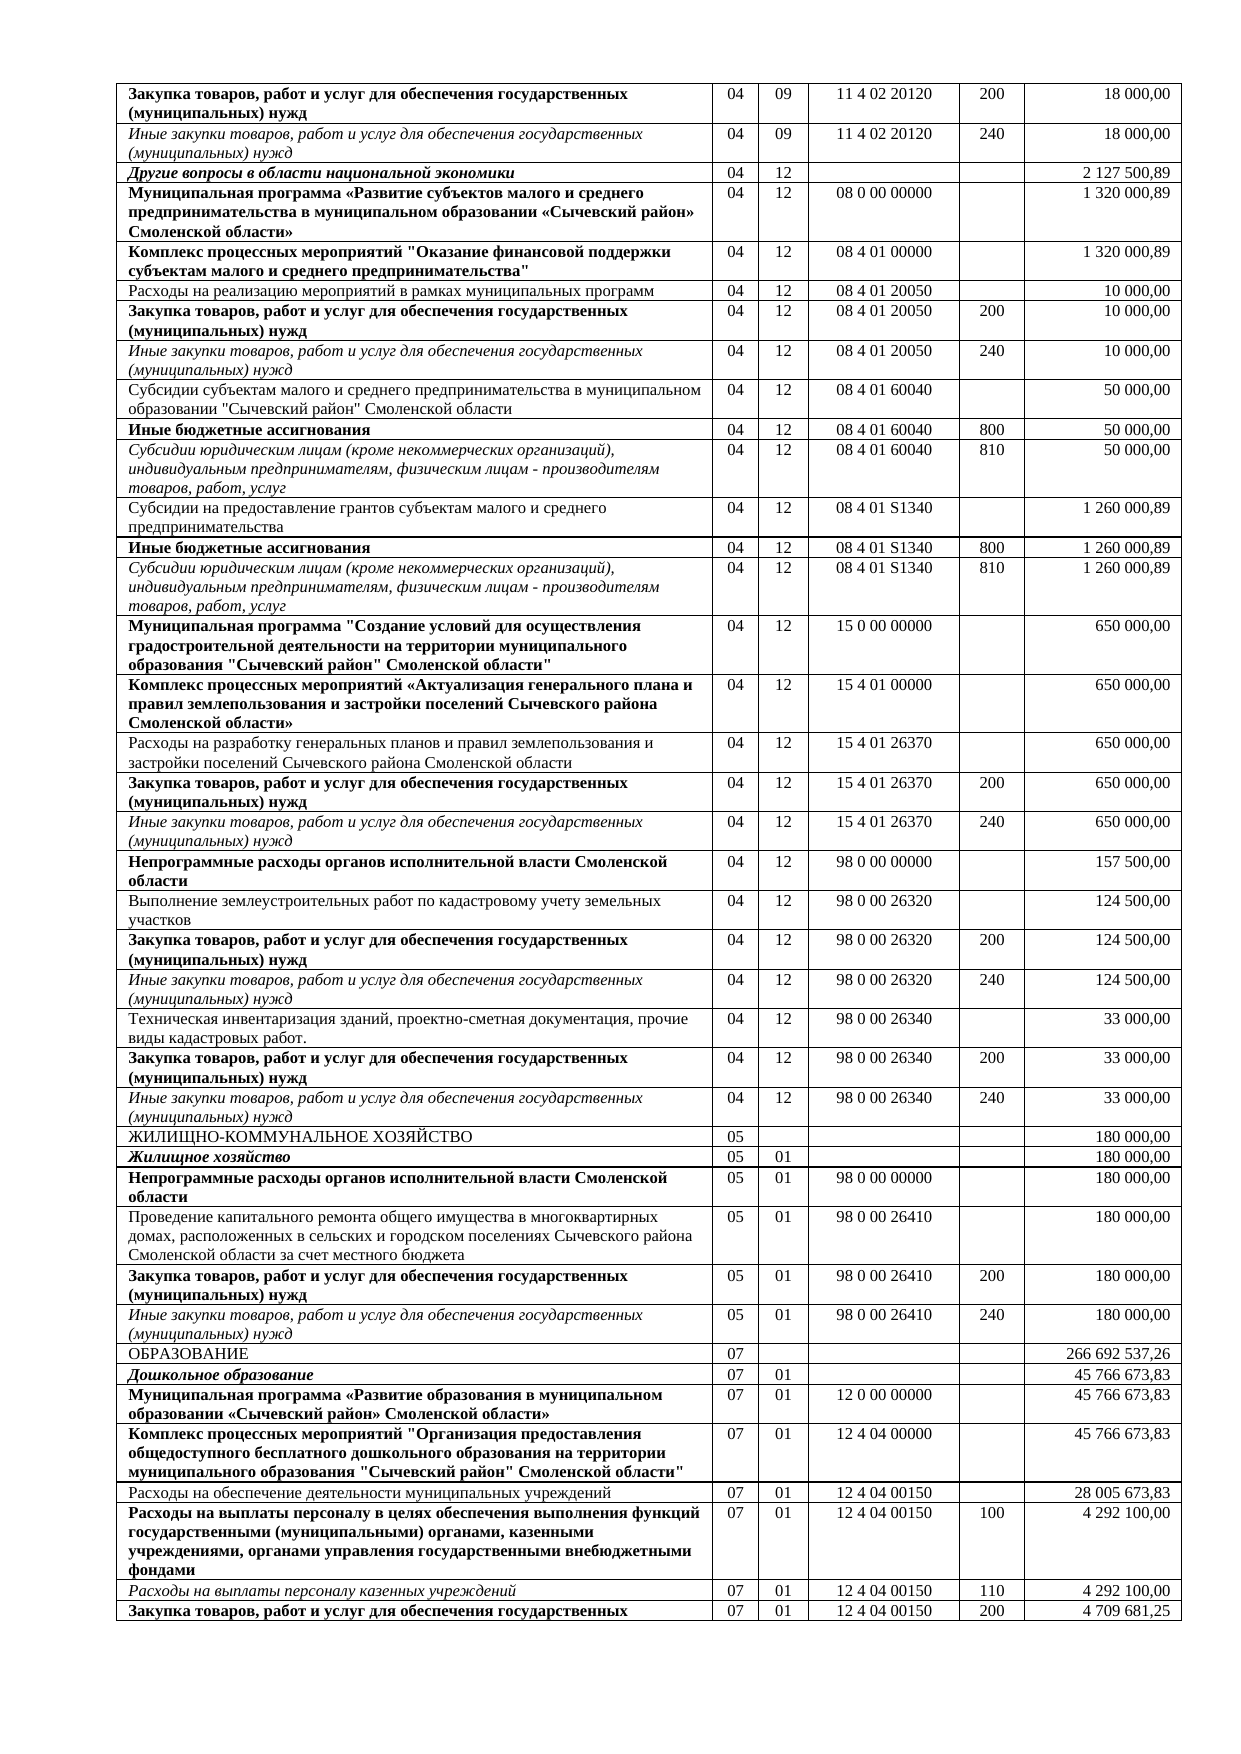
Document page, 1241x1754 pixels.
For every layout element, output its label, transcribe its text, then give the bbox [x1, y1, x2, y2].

table_cell 2 127 500,89 [1025, 163, 1181, 182]
table_cell 01 [759, 1305, 808, 1343]
table_cell 240 [960, 1305, 1024, 1343]
table_cell 01 [759, 1424, 808, 1481]
table_cell 12 4 04 00150 [809, 1483, 959, 1502]
table_cell 04 [713, 538, 758, 557]
table_cell [960, 380, 1024, 418]
table_cell [960, 1344, 1024, 1363]
table_cell 1 320 000,89 [1025, 183, 1181, 241]
table_cell Закупка товаров, работ и услуг для обеспечения государственных (муниципальных) нужд [117, 773, 712, 811]
table_cell 08 4 01 20050 [809, 301, 959, 339]
table_cell 08 4 01 S1340 [809, 558, 959, 615]
table_cell 180 000,00 [1025, 1147, 1181, 1166]
table_cell 98 0 00 26320 [809, 970, 959, 1008]
table_cell [960, 1009, 1024, 1047]
table_cell 04 [713, 1009, 758, 1047]
table_cell [960, 1385, 1024, 1423]
table_cell [960, 733, 1024, 772]
table_cell 180 000,00 [1025, 1168, 1181, 1206]
table_cell 15 4 01 26370 [809, 773, 959, 811]
table_cell 650 000,00 [1025, 773, 1181, 811]
table_cell 08 4 01 60040 [809, 380, 959, 418]
table_cell [759, 1344, 808, 1363]
table_cell 10 000,00 [1025, 301, 1181, 339]
table_cell Комплекс процессных мероприятий "Оказание финансовой поддержки субъектам малого и среднего предпринимательства" [117, 242, 712, 280]
table_cell [809, 163, 959, 182]
table_cell 12 [759, 675, 808, 732]
table_cell 08 4 01 S1340 [809, 538, 959, 557]
table_cell Муниципальная программа "Создание условий для осуществления градостроительной деятельности на территории муниципального образования "Сычевский район" Смоленской области" [117, 616, 712, 674]
table_cell 650 000,00 [1025, 675, 1181, 732]
table_cell 04 [713, 930, 758, 968]
table_cell 04 [713, 440, 758, 497]
table_cell 07 [713, 1385, 758, 1423]
table_cell 04 [713, 1088, 758, 1126]
table_cell 98 0 00 26340 [809, 1009, 959, 1047]
table_cell [960, 616, 1024, 674]
table_cell [960, 1483, 1024, 1502]
table_cell 04 [713, 616, 758, 674]
table_cell 07 [713, 1483, 758, 1502]
table_cell 01 [759, 1503, 808, 1579]
table_cell 180 000,00 [1025, 1265, 1181, 1304]
table_cell 04 [713, 558, 758, 615]
table_cell 04 [713, 498, 758, 536]
table_cell Проведение капитального ремонта общего имущества в многоквартирных домах, расположенных в сельских и городском поселениях Сычевского района Смоленской области за счет местного бюджета [117, 1207, 712, 1264]
table_cell 01 [759, 1207, 808, 1264]
table_cell 15 4 01 26370 [809, 733, 959, 772]
table_cell 08 0 00 00000 [809, 183, 959, 241]
table_cell 08 4 01 60040 [809, 419, 959, 438]
table_cell 12 [759, 970, 808, 1008]
table_cell 12 [759, 812, 808, 850]
table_cell 12 [759, 891, 808, 929]
table_cell 200 [960, 1601, 1024, 1620]
table_cell 28 005 673,83 [1025, 1483, 1181, 1502]
table_cell 180 000,00 [1025, 1207, 1181, 1264]
table_cell Жилищное хозяйство [117, 1147, 712, 1166]
table_cell [759, 1127, 808, 1146]
table_cell Иные бюджетные ассигнования [117, 538, 712, 557]
table_cell 12 [759, 163, 808, 182]
table_cell Субсидии на предоставление грантов субъектам малого и среднего предпринимательства [117, 498, 712, 536]
table_cell [809, 1344, 959, 1363]
table_cell 15 4 01 26370 [809, 812, 959, 850]
table_cell 180 000,00 [1025, 1305, 1181, 1343]
table_cell 650 000,00 [1025, 616, 1181, 674]
table_cell Иные закупки товаров, работ и услуг для обеспечения государственных (муниципальных) нужд [117, 341, 712, 379]
table_cell 45 766 673,83 [1025, 1364, 1181, 1383]
table_cell 200 [960, 301, 1024, 339]
table_cell 12 [759, 733, 808, 772]
table_cell 08 4 01 20050 [809, 341, 959, 379]
table_cell 240 [960, 1088, 1024, 1126]
table_cell [960, 281, 1024, 300]
table_cell Муниципальная программа «Развитие субъектов малого и среднего предпринимательства в муниципальном образовании «Сычевский район» Смоленской области» [117, 183, 712, 241]
table_cell 200 [960, 84, 1024, 122]
table_cell 50 000,00 [1025, 380, 1181, 418]
table_cell 04 [713, 733, 758, 772]
table_cell 01 [759, 1385, 808, 1423]
table_cell 07 [713, 1601, 758, 1620]
table_cell 45 766 673,83 [1025, 1424, 1181, 1481]
table_cell 810 [960, 440, 1024, 497]
table_cell 12 [759, 930, 808, 968]
table_cell [960, 1364, 1024, 1383]
table_cell 04 [713, 851, 758, 890]
table_cell 01 [759, 1483, 808, 1502]
table_cell 98 0 00 26320 [809, 891, 959, 929]
table_cell 12 4 04 00150 [809, 1580, 959, 1599]
table_cell 04 [713, 301, 758, 339]
table_cell 1 260 000,89 [1025, 538, 1181, 557]
table_cell Расходы на разработку генеральных планов и правил землепользования и застройки поселений Сычевского района Смоленской области [117, 733, 712, 772]
table_cell 12 [759, 1009, 808, 1047]
table_cell 240 [960, 341, 1024, 379]
table_cell 12 [759, 538, 808, 557]
table_cell 08 4 01 20050 [809, 281, 959, 300]
table_cell Другие вопросы в области национальной экономики [117, 163, 712, 182]
table_cell [960, 1207, 1024, 1264]
table_cell 07 [713, 1424, 758, 1481]
table_cell 04 [713, 970, 758, 1008]
table_cell 200 [960, 1265, 1024, 1304]
table_cell Закупка товаров, работ и услуг для обеспечения государственных (муниципальных) нужд [117, 1048, 712, 1087]
table_cell ЖИЛИЩНО-КОММУНАЛЬНОЕ ХОЗЯЙСТВО [117, 1127, 712, 1146]
table_cell 01 [759, 1364, 808, 1383]
table_cell [960, 1147, 1024, 1166]
table_cell 09 [759, 84, 808, 122]
table_cell 11 4 02 20120 [809, 84, 959, 122]
table_cell 01 [759, 1580, 808, 1599]
table_cell 650 000,00 [1025, 812, 1181, 850]
table_cell 04 [713, 773, 758, 811]
table_cell 33 000,00 [1025, 1088, 1181, 1126]
table_cell 07 [713, 1580, 758, 1599]
table_cell 01 [759, 1601, 808, 1620]
table_cell Непрограммные расходы органов исполнительной власти Смоленской области [117, 851, 712, 890]
table_cell 05 [713, 1207, 758, 1264]
table_cell Расходы на обеспечение деятельности муниципальных учреждений [117, 1483, 712, 1502]
table_cell 11 4 02 20120 [809, 124, 959, 162]
table_cell 12 4 04 00150 [809, 1601, 959, 1620]
table_cell 266 692 537,26 [1025, 1344, 1181, 1363]
table_cell 08 4 01 60040 [809, 440, 959, 497]
table_cell Иные закупки товаров, работ и услуг для обеспечения государственных (муниципальных) нужд [117, 1088, 712, 1126]
table_cell Иные закупки товаров, работ и услуг для обеспечения государственных (муниципальных) нужд [117, 812, 712, 850]
table_cell 01 [759, 1265, 808, 1304]
table_cell Расходы на выплаты персоналу казенных учреждений [117, 1580, 712, 1599]
table_cell 33 000,00 [1025, 1048, 1181, 1087]
table_cell Комплекс процессных мероприятий «Актуализация генерального плана и правил землепользования и застройки поселений Сычевского района Смоленской области» [117, 675, 712, 732]
table_cell 12 [759, 440, 808, 497]
table_cell [960, 1127, 1024, 1146]
table_cell 04 [713, 281, 758, 300]
table_cell 98 0 00 26410 [809, 1265, 959, 1304]
table_cell 09 [759, 124, 808, 162]
table_cell [809, 1127, 959, 1146]
table_cell Муниципальная программа «Развитие образования в муниципальном образовании «Сычевский район» Смоленской области» [117, 1385, 712, 1423]
table_cell 240 [960, 812, 1024, 850]
table_cell 12 [759, 281, 808, 300]
table_cell 15 4 01 00000 [809, 675, 959, 732]
table_cell 1 260 000,89 [1025, 498, 1181, 536]
table_cell [809, 1147, 959, 1166]
table_cell 05 [713, 1265, 758, 1304]
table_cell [117, 1601, 712, 1620]
table_cell 18 000,00 [1025, 84, 1181, 122]
table_cell 04 [713, 380, 758, 418]
table_cell 200 [960, 1048, 1024, 1087]
table_cell Комплекс процессных мероприятий "Организация предоставления общедоступного бесплатного дошкольного образования на территории муниципального образования "Сычевский район" Смоленской области" [117, 1424, 712, 1481]
table_cell 180 000,00 [1025, 1127, 1181, 1146]
table_cell [960, 163, 1024, 182]
table_cell 12 [759, 1088, 808, 1126]
table_cell 10 000,00 [1025, 281, 1181, 300]
table_cell 157 500,00 [1025, 851, 1181, 890]
table_cell 110 [960, 1580, 1024, 1599]
table_cell 1 320 000,89 [1025, 242, 1181, 280]
table_cell 240 [960, 970, 1024, 1008]
table_cell 04 [713, 124, 758, 162]
table_cell 04 [713, 163, 758, 182]
table_cell 98 0 00 26410 [809, 1305, 959, 1343]
table_cell 01 [759, 1147, 808, 1166]
table_cell [960, 242, 1024, 280]
table_cell 12 [759, 183, 808, 241]
table_cell 124 500,00 [1025, 891, 1181, 929]
table_cell [809, 1364, 959, 1383]
table_cell 12 [759, 851, 808, 890]
table_cell 50 000,00 [1025, 419, 1181, 438]
table_cell 04 [713, 419, 758, 438]
table_cell 04 [713, 675, 758, 732]
table_cell 800 [960, 419, 1024, 438]
table_cell 4 292 100,00 [1025, 1580, 1181, 1599]
table_cell 05 [713, 1127, 758, 1146]
table_cell 12 [759, 616, 808, 674]
table_cell Закупка товаров, работ и услуг для обеспечения государственных (муниципальных) нужд [117, 930, 712, 968]
table_cell 05 [713, 1305, 758, 1343]
table_cell 07 [713, 1503, 758, 1579]
table_cell 05 [713, 1147, 758, 1166]
table_cell 33 000,00 [1025, 1009, 1181, 1047]
table_cell 04 [713, 84, 758, 122]
table_cell 08 4 01 00000 [809, 242, 959, 280]
table_cell 12 [759, 419, 808, 438]
table_cell Расходы на реализацию мероприятий в рамках муниципальных программ [117, 281, 712, 300]
table_cell 04 [713, 183, 758, 241]
table_cell 650 000,00 [1025, 733, 1181, 772]
table_cell [960, 183, 1024, 241]
table_cell 12 4 04 00150 [809, 1503, 959, 1579]
table_cell Субсидии субъектам малого и среднего предпринимательства в муниципальном образовании "Сычевский район" Смоленской области [117, 380, 712, 418]
table_cell [960, 1168, 1024, 1206]
table_cell [960, 891, 1024, 929]
table_cell 810 [960, 558, 1024, 615]
table_cell 98 0 00 00000 [809, 851, 959, 890]
table_cell 124 500,00 [1025, 930, 1181, 968]
table_cell [960, 675, 1024, 732]
table_cell 45 766 673,83 [1025, 1385, 1181, 1423]
table_cell 98 0 00 26340 [809, 1048, 959, 1087]
table_cell 100 [960, 1503, 1024, 1579]
table_cell [960, 498, 1024, 536]
table_cell Выполнение землеустроительных работ по кадастровому учету земельных участков [117, 891, 712, 929]
table_cell 12 [759, 380, 808, 418]
table_cell 12 [759, 1048, 808, 1087]
table_cell 15 0 00 00000 [809, 616, 959, 674]
table_cell [960, 851, 1024, 890]
table_cell Иные закупки товаров, работ и услуг для обеспечения государственных (муниципальных) нужд [117, 124, 712, 162]
table_cell [960, 1424, 1024, 1481]
table_cell 12 4 04 00000 [809, 1424, 959, 1481]
table_cell 05 [713, 1168, 758, 1206]
table_cell 12 0 00 00000 [809, 1385, 959, 1423]
table_cell 12 [759, 558, 808, 615]
table_cell 12 [759, 341, 808, 379]
table_cell 07 [713, 1344, 758, 1363]
table_cell Дошкольное образование [117, 1364, 712, 1383]
table_cell 1 260 000,89 [1025, 558, 1181, 615]
table_cell 12 [759, 498, 808, 536]
table_cell 04 [713, 341, 758, 379]
table_cell Непрограммные расходы органов исполнительной власти Смоленской области [117, 1168, 712, 1206]
table_cell 12 [759, 301, 808, 339]
table_cell Закупка товаров, работ и услуг для обеспечения государственных (муниципальных) нужд [117, 84, 712, 122]
table_cell 04 [713, 1048, 758, 1087]
table_cell 4 292 100,00 [1025, 1503, 1181, 1579]
table_cell Техническая инвентаризация зданий, проектно-сметная документация, прочие виды кадастровых работ. [117, 1009, 712, 1047]
table_cell 124 500,00 [1025, 970, 1181, 1008]
table_cell 800 [960, 538, 1024, 557]
table_cell 240 [960, 124, 1024, 162]
table_cell 04 [713, 812, 758, 850]
table_cell 200 [960, 773, 1024, 811]
table_cell 12 [759, 242, 808, 280]
table_cell 07 [713, 1364, 758, 1383]
table_cell Иные закупки товаров, работ и услуг для обеспечения государственных (муниципальных) нужд [117, 970, 712, 1008]
table_cell 4 709 681,25 [1025, 1601, 1181, 1620]
table_cell 04 [713, 242, 758, 280]
table_cell Закупка товаров, работ и услуг для обеспечения государственных (муниципальных) нужд [117, 1265, 712, 1304]
table_cell 98 0 00 26340 [809, 1088, 959, 1126]
table_cell 01 [759, 1168, 808, 1206]
table_cell 200 [960, 930, 1024, 968]
table_cell 98 0 00 26410 [809, 1207, 959, 1264]
table_cell 50 000,00 [1025, 440, 1181, 497]
table_cell 98 0 00 00000 [809, 1168, 959, 1206]
table_cell 98 0 00 26320 [809, 930, 959, 968]
table_cell 04 [713, 891, 758, 929]
table_cell ОБРАЗОВАНИЕ [117, 1344, 712, 1363]
table_cell 12 [759, 773, 808, 811]
table_cell Закупка товаров, работ и услуг для обеспечения государственных (муниципальных) нужд [117, 301, 712, 339]
table_cell 08 4 01 S1340 [809, 498, 959, 536]
table_cell Иные закупки товаров, работ и услуг для обеспечения государственных (муниципальных) нужд [117, 1305, 712, 1343]
table_cell Иные бюджетные ассигнования [117, 419, 712, 438]
table_cell 10 000,00 [1025, 341, 1181, 379]
table_cell 18 000,00 [1025, 124, 1181, 162]
